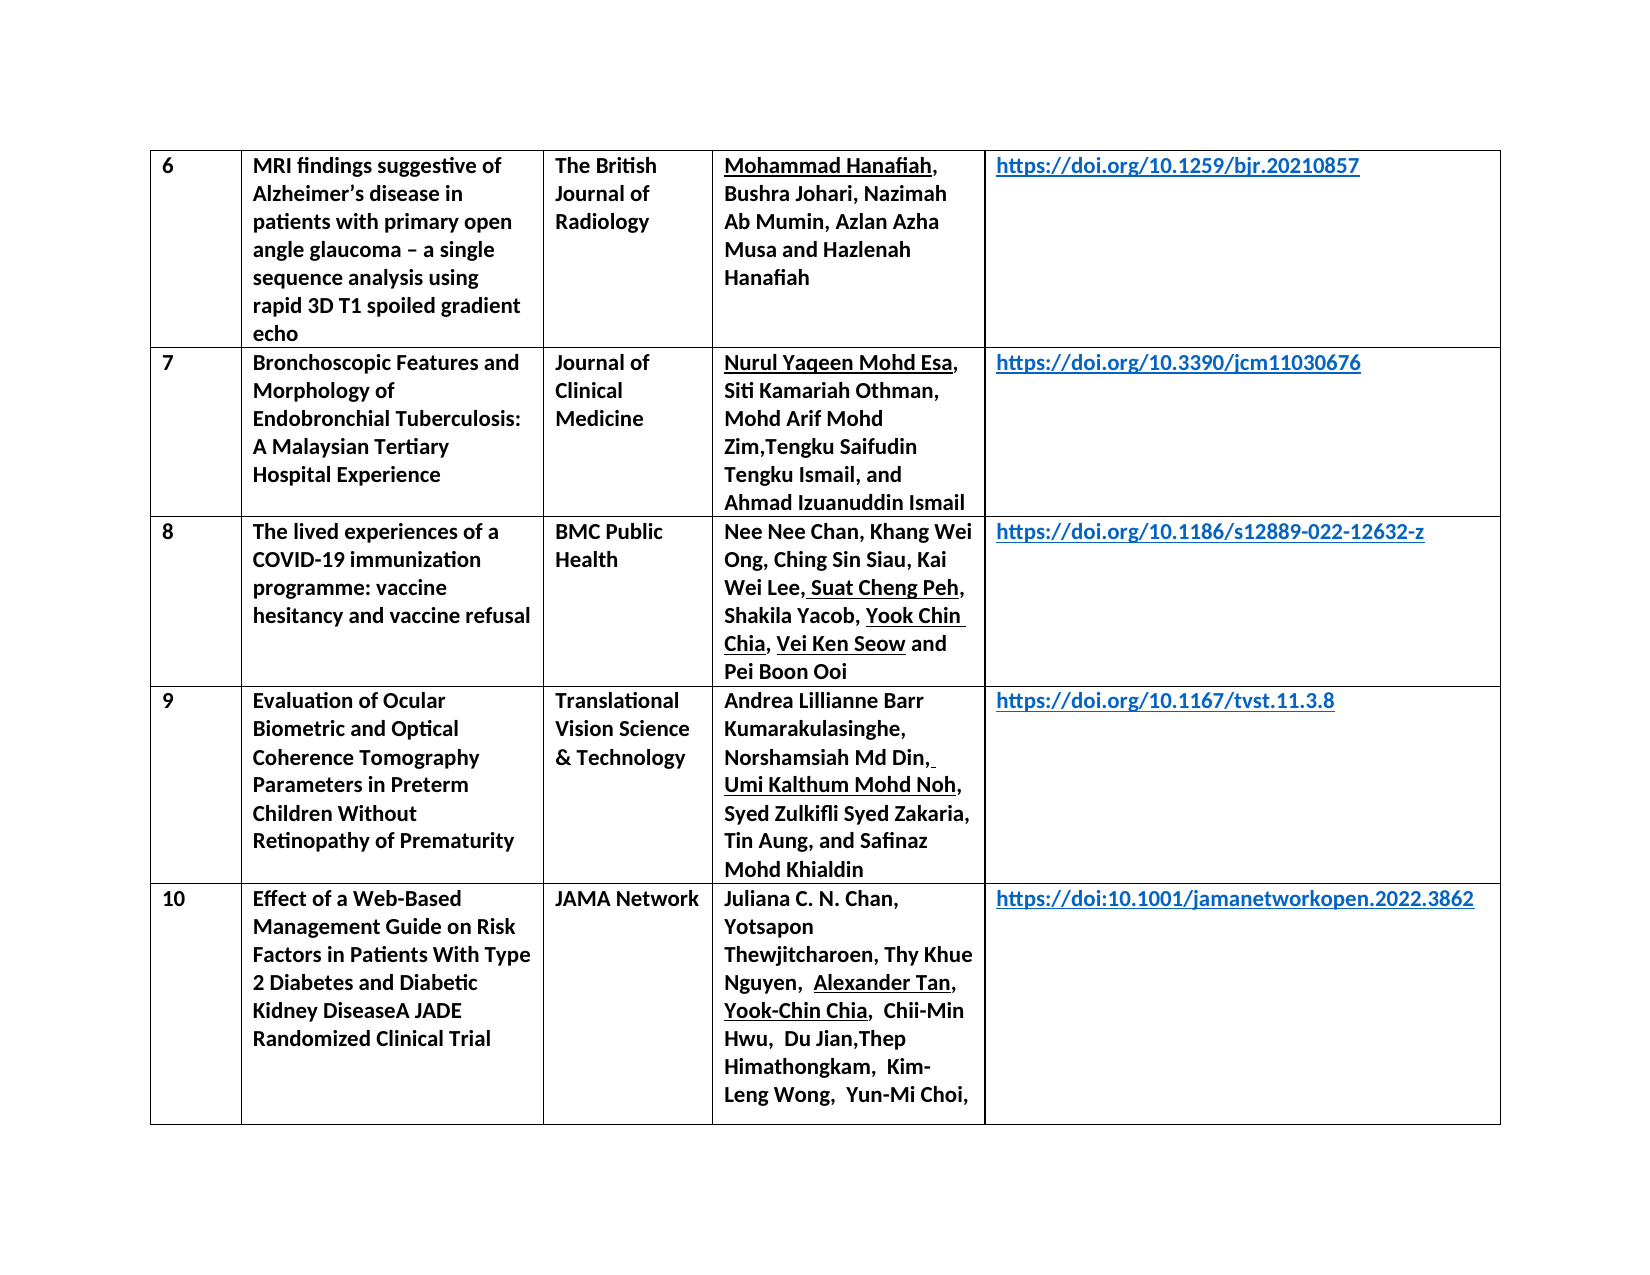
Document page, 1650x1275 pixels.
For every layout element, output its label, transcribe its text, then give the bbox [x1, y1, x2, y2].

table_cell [713, 884, 984, 1124]
table_cell Evaluation of Ocular Biometric and Optical Coherence Tomography Parameters in Preterm Children Without Retinopathy of Prematurity [242, 687, 543, 883]
table_cell The lived experiences of a COVID-19 immunization programme: vaccine hesitancy and vaccine refusal [242, 517, 543, 686]
table_cell Nurul Yaqeen Mohd Esa, Siti Kamariah Othman, Mohd Arif Mohd Zim,Tengku Saifudin Tengku Ismail, and Ahmad Izuanuddin Ismail [713, 348, 984, 516]
table_cell JAMA Network [544, 884, 712, 1124]
table_cell https://doi.org/10.3390/jcm11030676 [986, 348, 1500, 516]
table_cell Bronchoscopic Features and Morphology of Endobronchial Tuberculosis: A Malaysian Tertiary Hospital Experience [242, 348, 543, 516]
table_cell https://doi.org/10.1167/tvst.11.3.8 [986, 687, 1500, 883]
table_cell 10 [151, 884, 241, 1124]
table_cell 6 [151, 151, 241, 347]
table_cell 9 [151, 687, 241, 883]
table_cell MRI findings suggestive of Alzheimer’s disease in patients with primary open angle glaucoma – a single sequence analysis using rapid 3D T1 spoiled gradient echo [242, 151, 543, 347]
table_cell Andrea Lillianne Barr Kumarakulasinghe, Norshamsiah Md Din, Umi Kalthum Mohd Noh, Syed Zulkifli Syed Zakaria, Tin Aung, and Safinaz Mohd Khialdin [713, 687, 984, 883]
table_cell 7 [151, 348, 241, 516]
table_cell Nee Nee Chan, Khang Wei Ong, Ching Sin Siau, Kai Wei Lee, Suat Cheng Peh, Shakila Yacob, Yook Chin Chia, Vei Ken Seow and Pei Boon Ooi [713, 517, 984, 686]
table_cell 8 [151, 517, 241, 686]
table_cell Journal of Clinical Medicine [544, 348, 712, 516]
table_cell The British Journal of Radiology [544, 151, 712, 347]
table_cell BMC Public Health [544, 517, 712, 686]
table_cell Mohammad Hanafiah, Bushra Johari, Nazimah Ab Mumin, Azlan Azha Musa and Hazlenah Hanafiah [713, 151, 984, 347]
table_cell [242, 884, 543, 1124]
table_cell https://doi.org/10.1259/bjr.20210857 [986, 151, 1500, 347]
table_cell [986, 884, 1500, 1124]
table_cell https://doi.org/10.1186/s12889-022-12632-z [986, 517, 1500, 686]
table_cell Translational Vision Science & Technology [544, 687, 712, 883]
